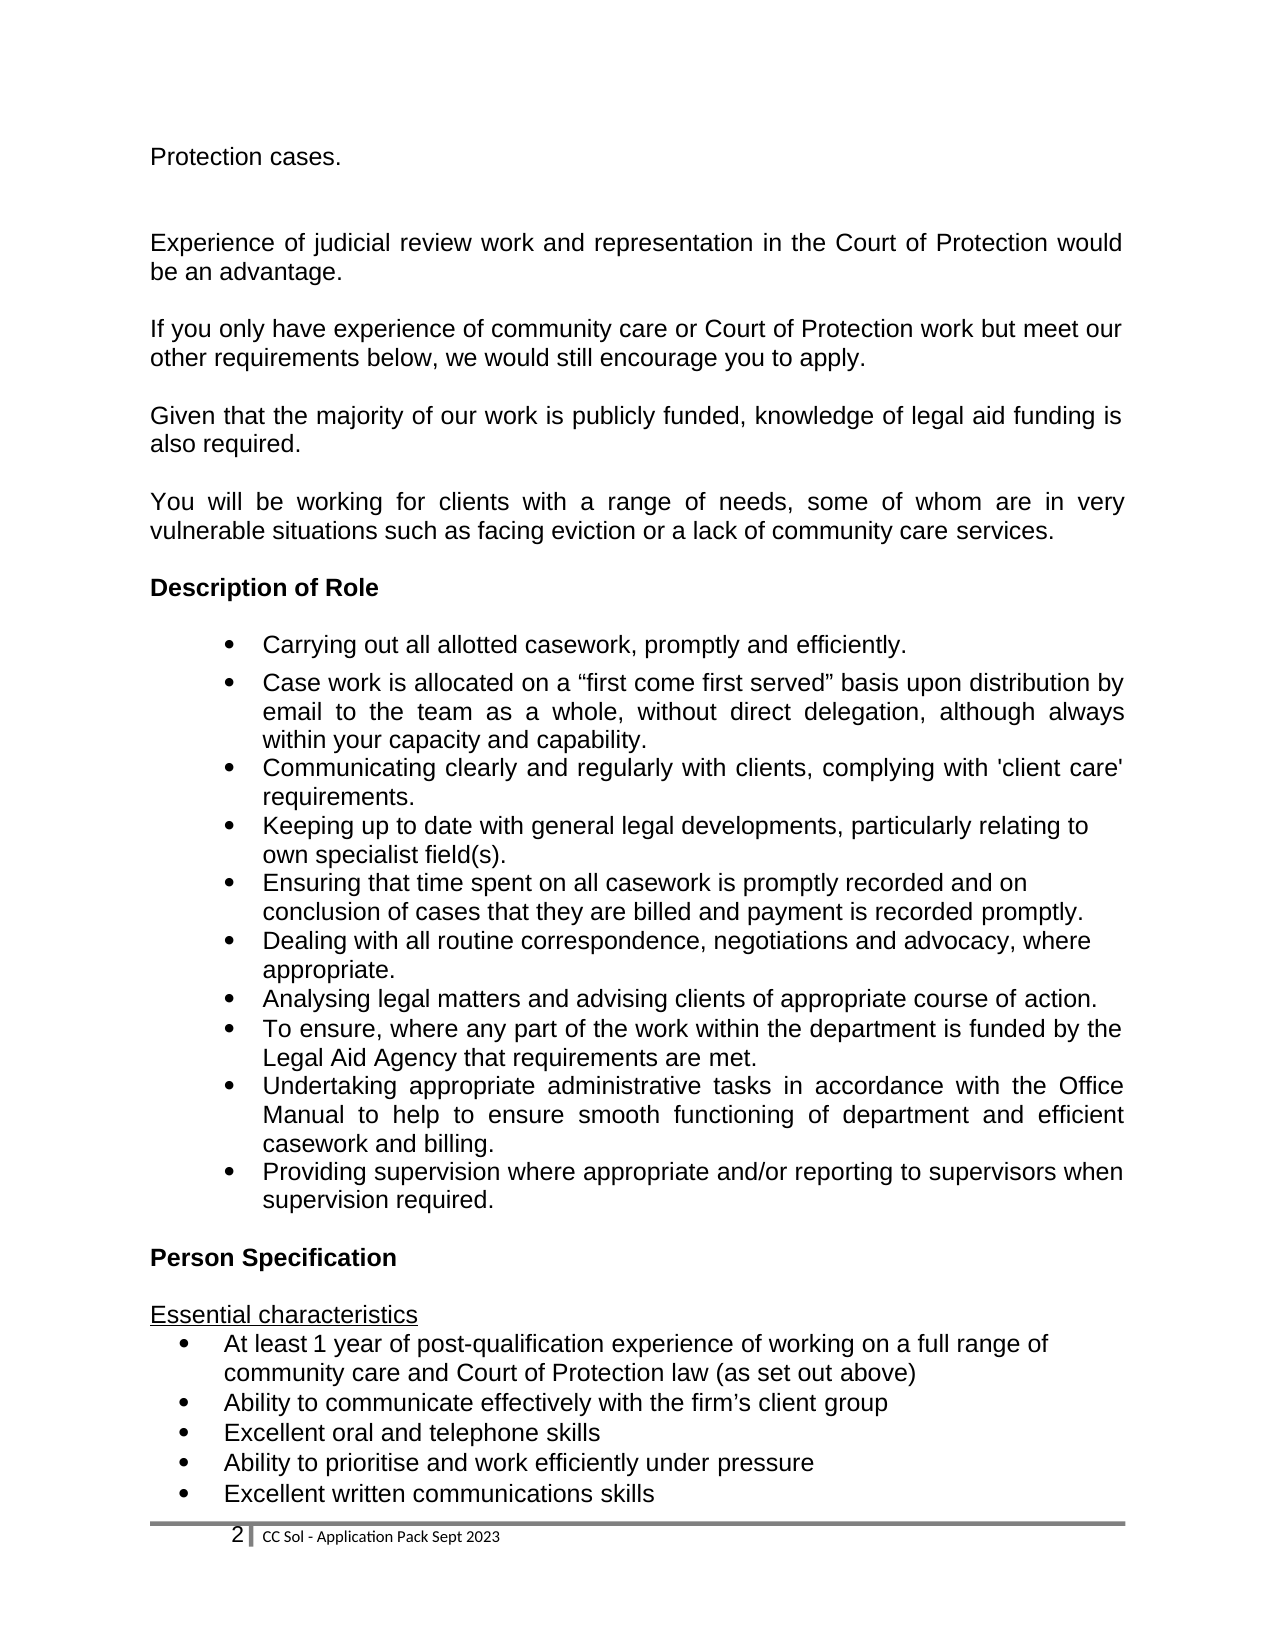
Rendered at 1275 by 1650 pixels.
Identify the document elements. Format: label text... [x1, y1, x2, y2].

list Communicating clearly and regularly with clients, complying with 'client care' requirements. [225, 754, 1125, 811]
list Case work is allocated on a “first come first served” basis upon distribution by email to the team as a whole, without direct delegation, although always within your capacity and capability. [225, 668, 1125, 754]
list Carrying out all allotted casework, promptly and efficiently. [225, 631, 1137, 659]
list Excellent oral and telephone skills [179, 1417, 1137, 1447]
text Given that the majority of our work is publicly funded, knowledge of legal aid funding is also required. [150, 401, 1124, 458]
subtitle Person Specification [150, 1243, 1137, 1271]
list Providing supervision where appropriate and/or reporting to supervisors when supervision required. [225, 1158, 1125, 1214]
list Keeping up to date with general legal developments, particularly relating to own specialist field(s). [225, 811, 1124, 868]
text Essential characteristics [150, 1300, 1137, 1329]
text If you only have experience of community care or Court of Protection work but meet our other requirements below, we would still encourage you to apply. [150, 314, 1125, 372]
text Experience of judicial review work and representation in the Court of Protection would be an advantage. [150, 228, 1125, 286]
list Ability to prioritise and work efficiently under pressure [179, 1447, 1137, 1478]
list Dealing with all routine correspondence, negotiations and advocacy, where appropriate. [225, 926, 1125, 983]
list Ability to communicate effectively with the firm’s client group [179, 1387, 1137, 1417]
list Ensuring that time spent on all casework is promptly recorded and on conclusion of cases that they are billed and payment is recorded promptly. [225, 868, 1124, 926]
list Undertaking appropriate administrative tasks in accordance with the Office Manual to help to ensure smooth functioning of department and efficient casework and billing. [225, 1071, 1126, 1158]
list To ensure, where any part of the work within the department is funded by the Legal Aid Agency that requirements are met. [225, 1014, 1124, 1071]
list Analysing legal matters and advising clients of appropriate course of action. [225, 983, 1137, 1014]
list Excellent written communications skills [179, 1478, 1137, 1508]
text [150, 142, 1125, 170]
text You will be working for clients with a range of needs, some of whom are in very vulnerable situations such as facing eviction or a lack of community care services. [150, 487, 1125, 544]
list At least 1 year of post-qualification experience of working on a full range of community care and Court of Protection law (as set out above) [179, 1329, 1125, 1387]
subtitle Description of Role [150, 573, 1137, 602]
